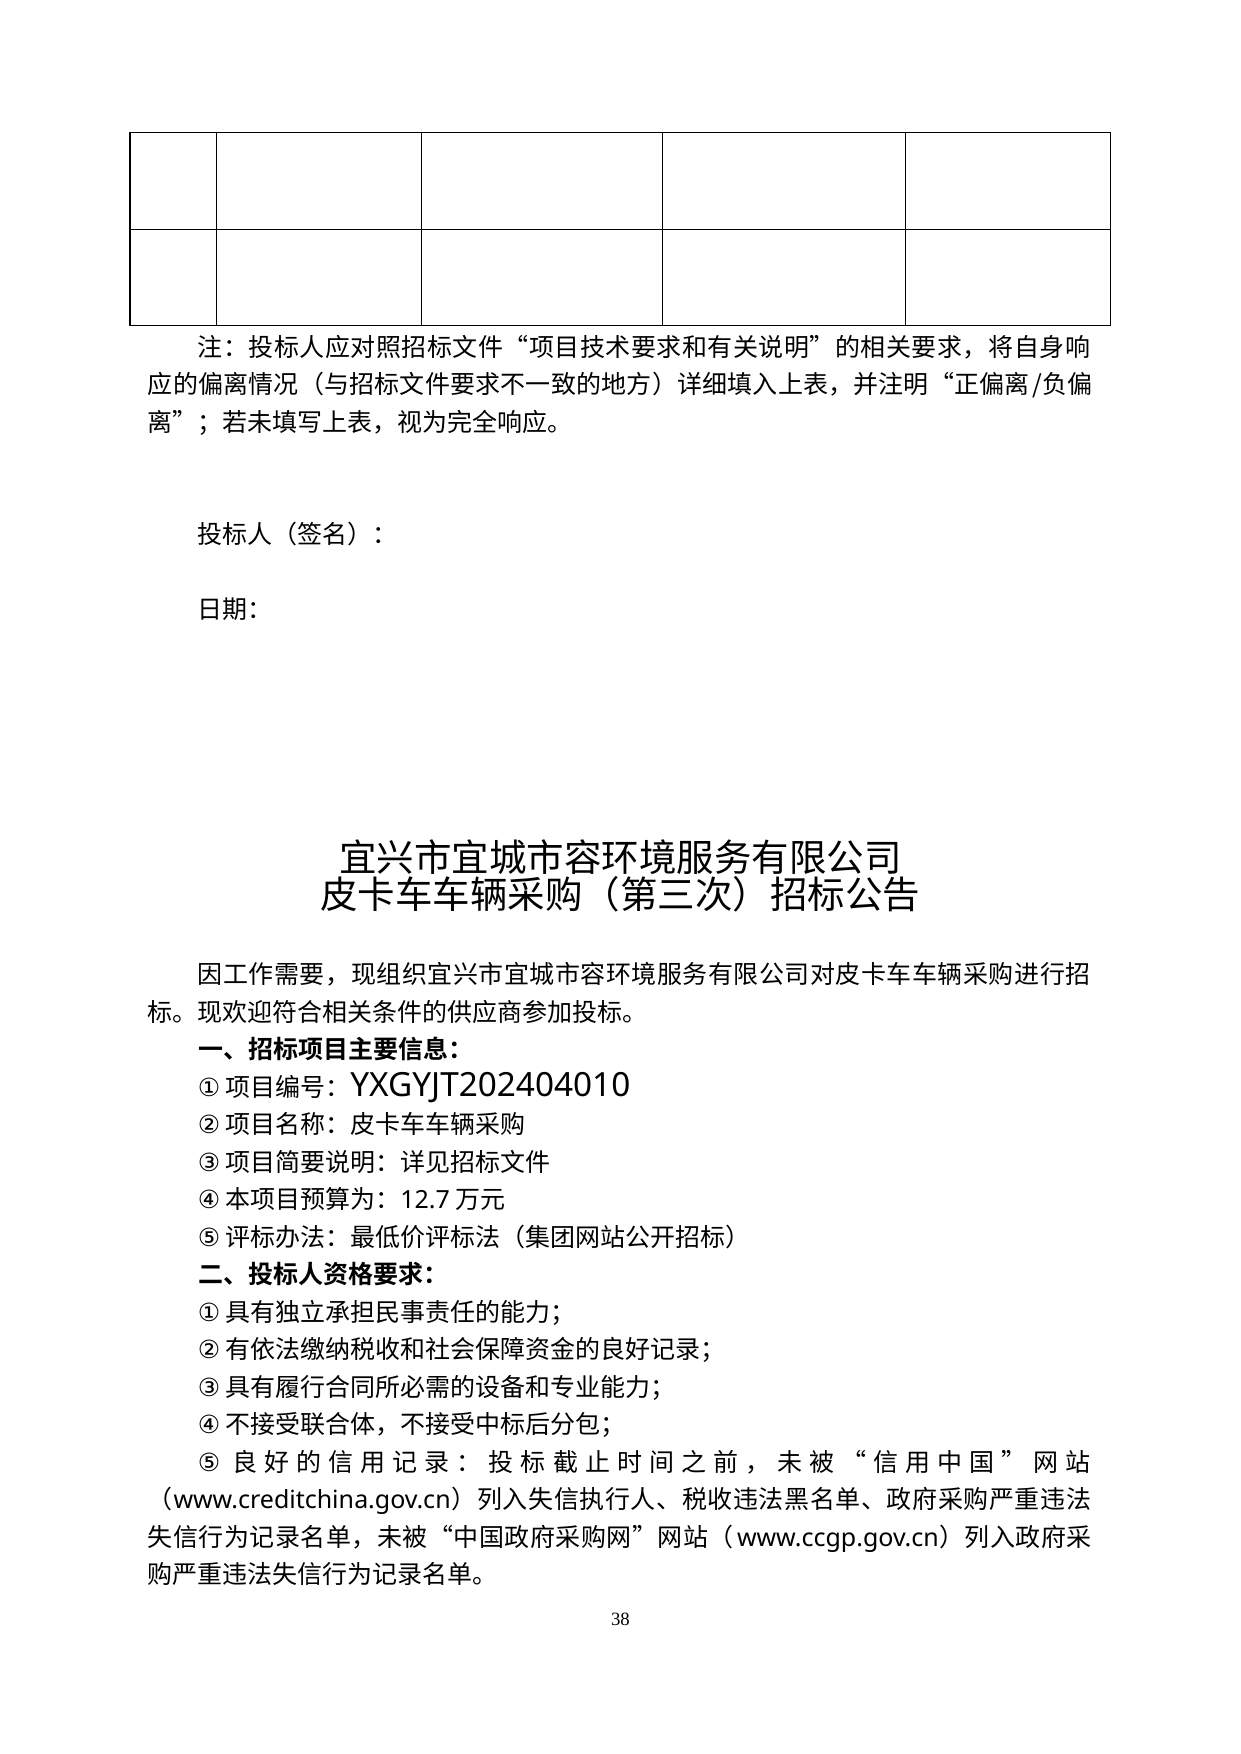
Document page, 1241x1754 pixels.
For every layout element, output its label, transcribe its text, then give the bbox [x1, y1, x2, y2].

text 投标人（签名）： [148, 514, 1092, 551]
text 宜兴市宜城市容环境服务有限公司 [148, 841, 1092, 879]
text ①具有独立承担民事责任的能力； [148, 1291, 1092, 1329]
table_cell [131, 133, 216, 228]
text ③项目简要说明：详见招标文件 [148, 1141, 1092, 1179]
text 因工作需要，现组织宜兴市宜城市容环境服务有限公司对皮卡车车辆采购进行招标。现欢迎符合相关条件的供应商参加投标。 [148, 954, 1092, 1029]
table_cell [663, 230, 905, 325]
text ③具有履行合同所必需的设备和专业能力； [148, 1366, 1092, 1404]
text ④不接受联合体，不接受中标后分包； [148, 1404, 1092, 1441]
text 日期： [148, 589, 1092, 626]
table_cell [217, 133, 421, 228]
table_cell [663, 133, 905, 228]
table_cell [906, 230, 1110, 325]
table_cell [906, 133, 1110, 228]
text 皮卡车车辆采购（第三次）招标公告 [148, 879, 1092, 916]
table_cell [422, 133, 662, 228]
text ⑤良好的信用记录：投标截止时间之前，未被“信用中国”网站（www.creditchina.gov.cn）列入失信执行人、税收违法黑名单、政府采购严重违法失信行为记录名单，未被“中国政府采购网”网站（www.ccgp.gov.cn）列入政府采购严重违法失信行为记录名单。 [148, 1441, 1092, 1591]
text 注：投标人应对照招标文件“项目技术要求和有关说明”的相关要求，将自身响应的偏离情况（与招标文件要求不一致的地方）详细填入上表，并注明“正偏离/负偏离”；若未填写上表，视为完全响应。 [148, 326, 1092, 439]
text ②项目名称：皮卡车车辆采购 [148, 1104, 1092, 1141]
text 一、招标项目主要信息： [148, 1029, 1092, 1066]
table_cell [131, 230, 216, 325]
text ⑤评标办法：最低价评标法（集团网站公开招标） [148, 1216, 1092, 1254]
text ①项目编号：YXGYJT202404010 [148, 1066, 1092, 1104]
table_cell [217, 230, 421, 325]
text 二、投标人资格要求： [148, 1254, 1092, 1291]
text ②有依法缴纳税收和社会保障资金的良好记录； [148, 1329, 1092, 1366]
text ④本项目预算为：12.7万元 [148, 1179, 1092, 1216]
table_cell [422, 230, 662, 325]
